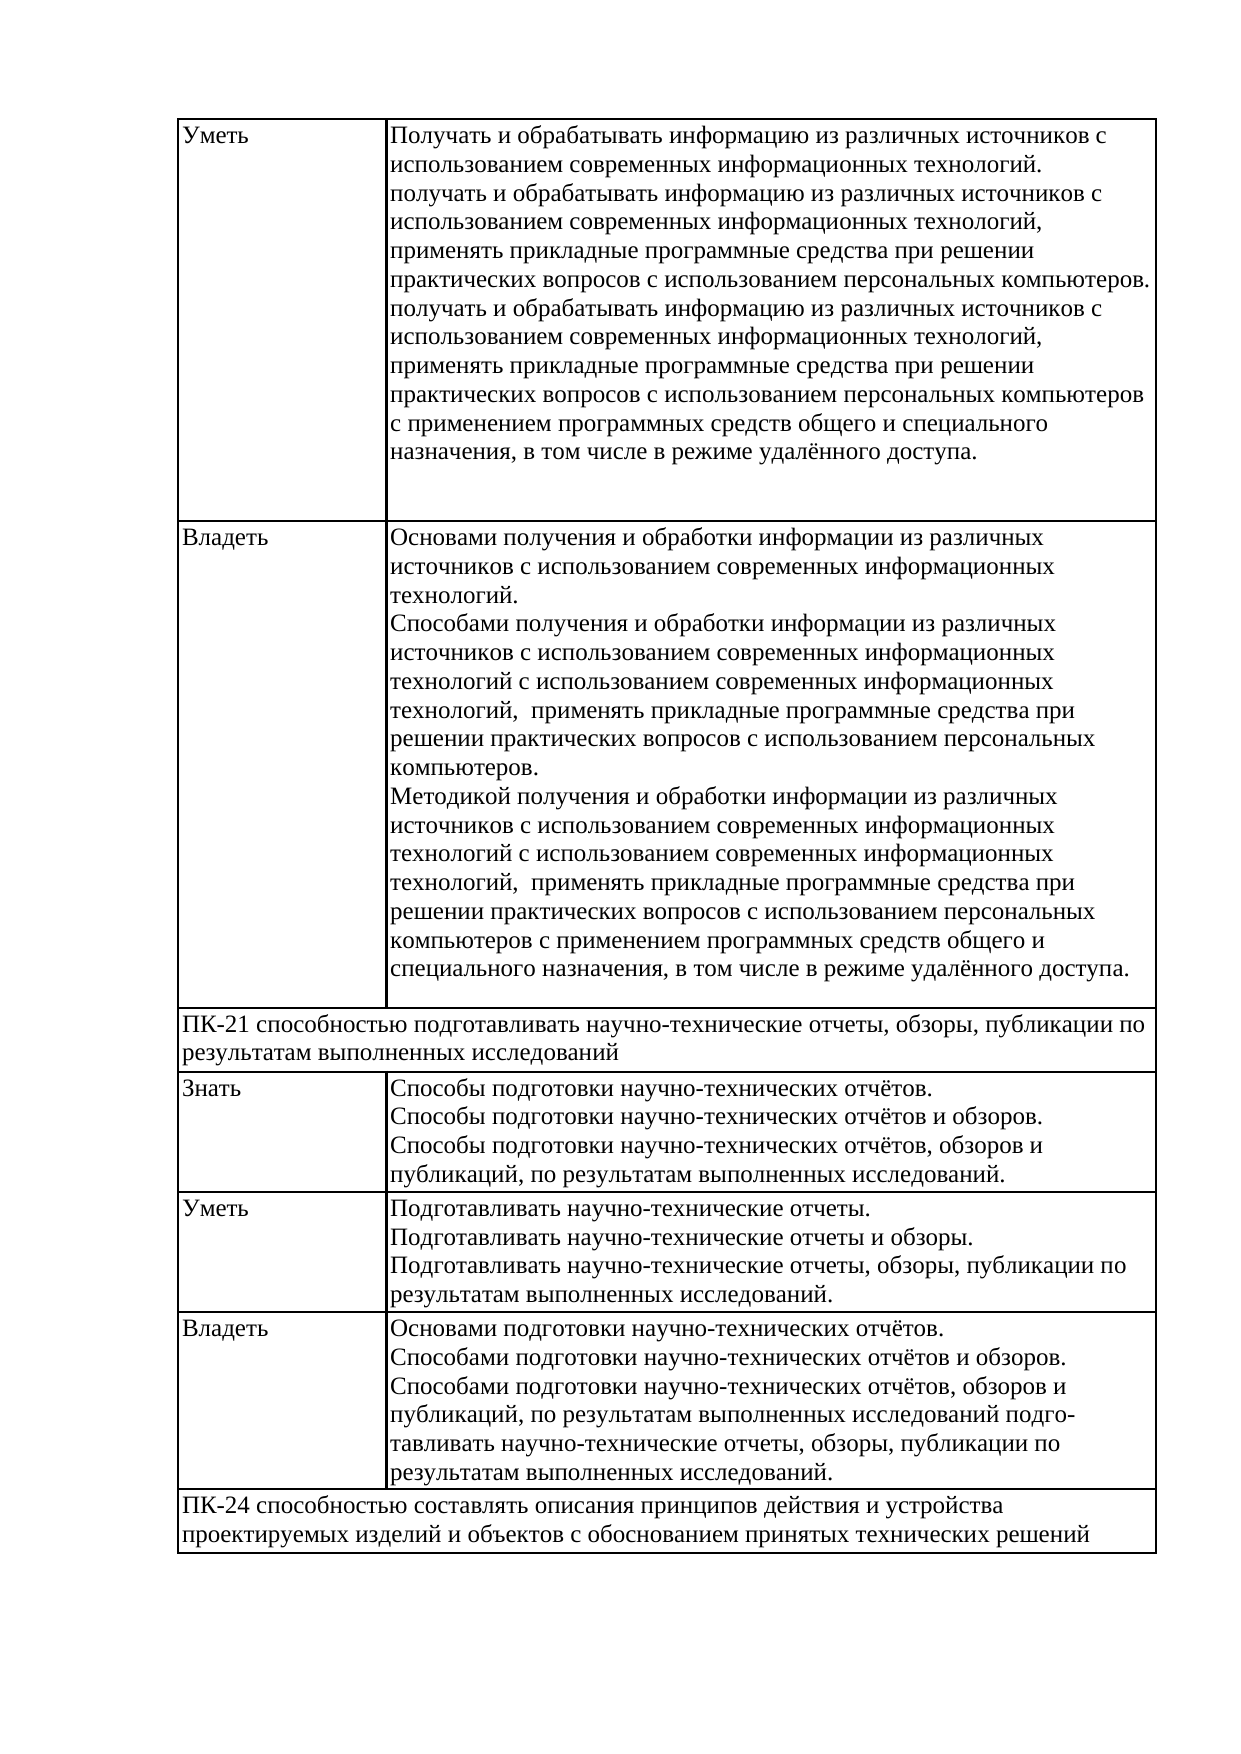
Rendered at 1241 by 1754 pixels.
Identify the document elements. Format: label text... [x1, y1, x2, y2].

table_header Уметь [179, 120, 385, 520]
table_cell Владеть [179, 1313, 385, 1488]
table_cell Знать [179, 1073, 385, 1191]
table_cell Основами получения и обработки информации из различных источников с использованием современных информационных технологий. Способами получения и обработки информации из различных источников с использованием современных информационных технологий с использованием современных информационных технологий, применять прикладные программные средства при решении практических вопросов с использованием персональных компьютеров. Методикой получения и обработки информации из различных источников с использованием современных информационных технологий с использованием современных информационных технологий, применять прикладные программные средства при решении практических вопросов с использованием персональных компьютеров с применением программных средств общего и специального назначения, в том числе в режиме удалённого доступа. [388, 522, 1155, 1007]
table_cell Способы подготовки научно-технических отчётов. Способы подготовки научно-технических отчётов и обзоров. Способы подготовки научно-технических отчётов, обзоров и публикаций, по результатам выполненных исследований. [388, 1073, 1155, 1191]
table_cell Основами подготовки научно-технических отчётов. Способами подготовки научно-технических отчётов и обзоров. Способами подготовки научно-технических отчётов, обзоров и публикаций, по результатам выполненных исследований подго- тавливать научно-технические отчеты, обзоры, публикации по результатам выполненных исследований. [388, 1313, 1155, 1488]
table_cell Подготавливать научно-технические отчеты. Подготавливать научно-технические отчеты и обзоры. Подготавливать научно-технические отчеты, обзоры, публикации по результатам выполненных исследований. [388, 1193, 1155, 1311]
table_cell ПК-21 способностью подготавливать научно-технические отчеты, обзоры, публикации по результатам выполненных исследований [179, 1009, 1155, 1071]
table_cell ПК-24 способностью составлять описания принципов действия и устройства проектируемых изделий и объектов с обоснованием принятых технических решений [179, 1490, 1155, 1552]
table_header Получать и обрабатывать информацию из различных источников с использованием современных информационных технологий. получать и обрабатывать информацию из различных источников с использованием современных информационных технологий, применять прикладные программные средства при решении практических вопросов с использованием персональных компьютеров. получать и обрабатывать информацию из различных источников с использованием современных информационных технологий, применять прикладные программные средства при решении практических вопросов с использованием персональных компьютеров с применением программных средств общего и специального назначения, в том числе в режиме удалённого доступа. [388, 120, 1155, 520]
table_cell Уметь [179, 1193, 385, 1311]
table_cell Владеть [179, 522, 385, 1007]
